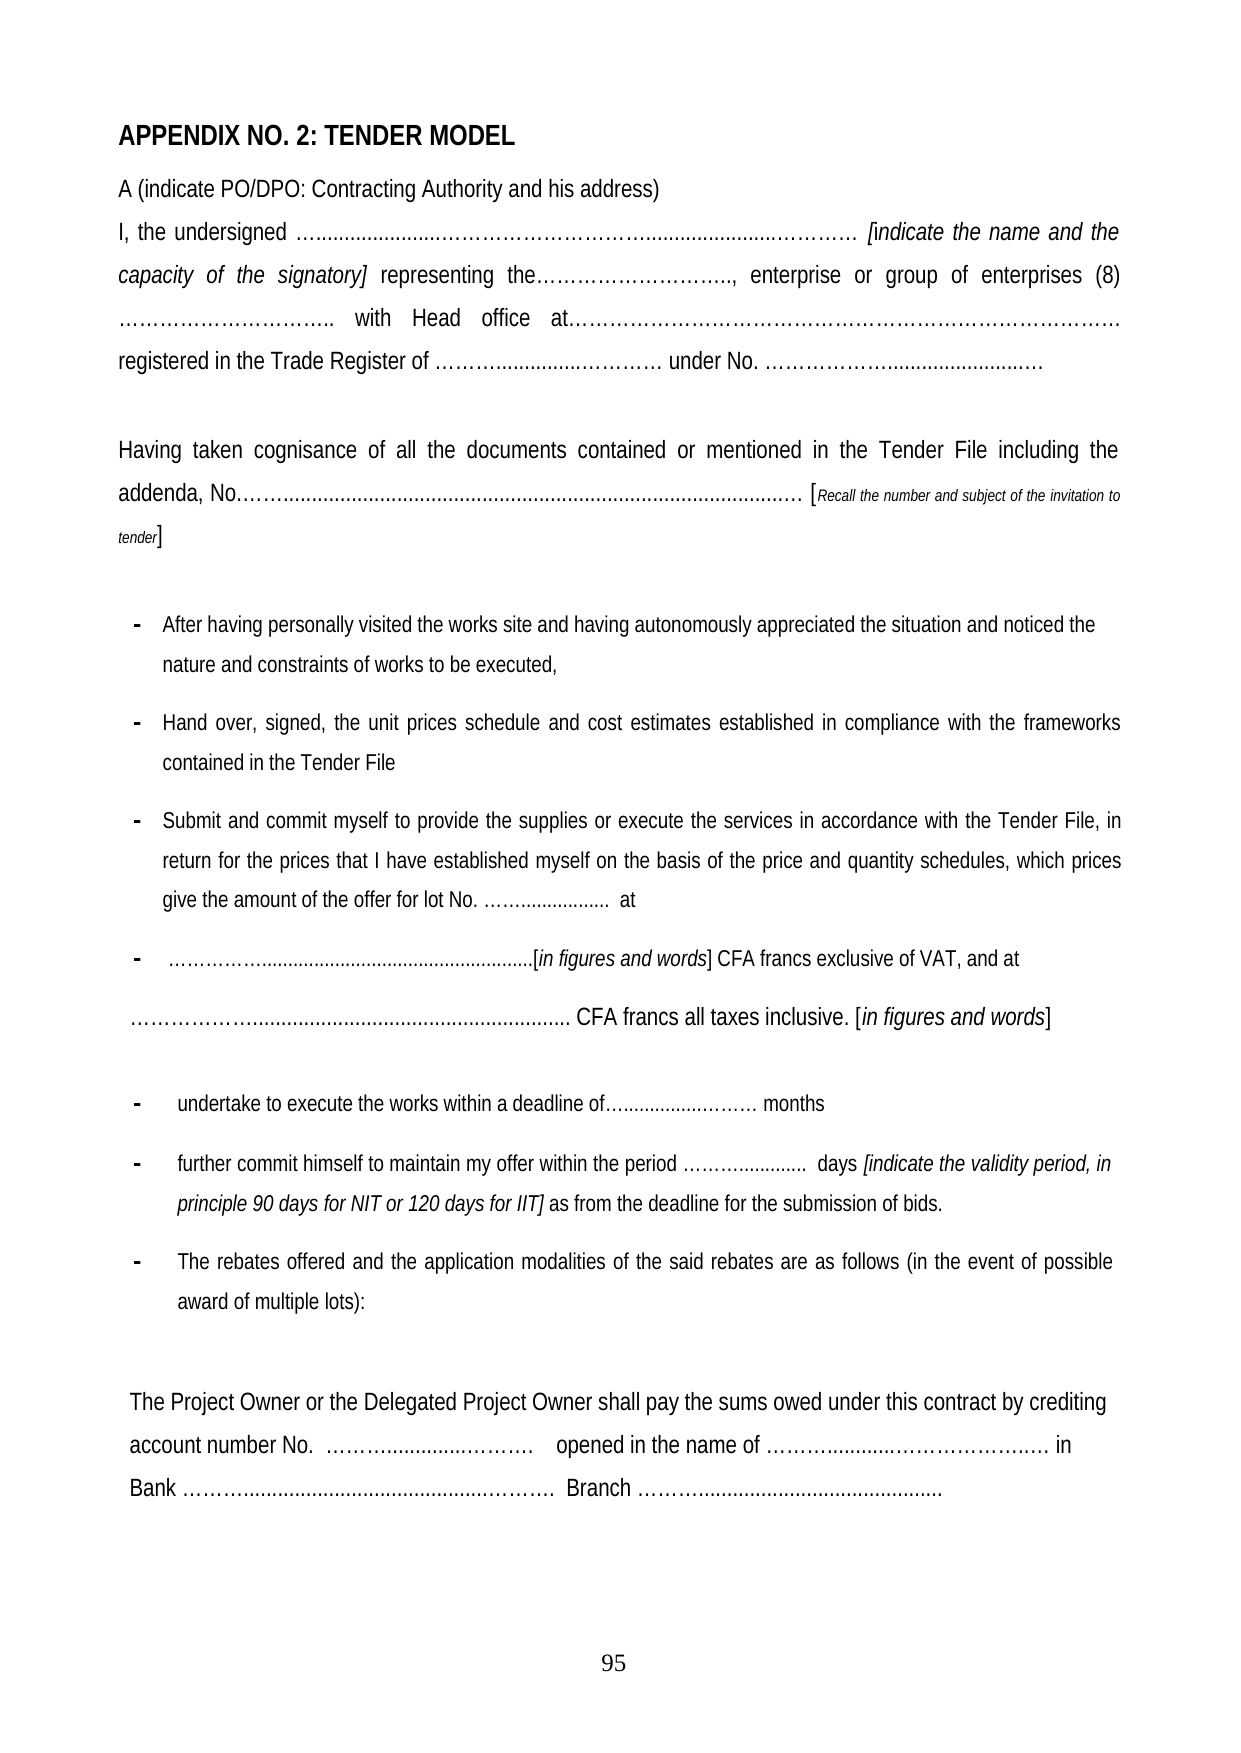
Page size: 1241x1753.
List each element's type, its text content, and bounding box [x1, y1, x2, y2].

list further commit himself to maintain my offer within the period ………............. days [indicate the validity period, in principle 90 days for NIT or 120 days for IIT] as from the deadline for the submission of bids. [133, 1148, 1113, 1216]
text A (indicate PO/DPO: Contracting Authority and his address) [118, 174, 1122, 203]
text ………………........................................................ CFA francs all taxes inclusive. [in figures and words] [129, 1002, 1113, 1031]
list Submit and commit myself to provide the supplies or execute the services in accordance with the Tender File, in return for the prices that I have established myself on the basis of the price and quantity schedules, which prices give the amount of the offer for lot No. ……................. at [133, 805, 1122, 913]
text APPENDIX NO. 2: TENDER MODEL [118, 118, 1122, 152]
text The Project Owner or the Delegated Project Owner shall pay the sums owed under this contract by crediting account number No. ………..............………. opened in the name of ………............………………..… in Bank ………...........................................………. Branch ………........................................... [129, 1387, 1124, 1501]
list Hand over, signed, the unit prices schedule and cost estimates established in compliance with the frameworks contained in the Tender File [133, 707, 1122, 775]
text I, the undersigned …......................………………………….......................………… [indicate the name and the capacity of the signatory] representing the……………………….., enterprise or group of enterprises (8)………………………….. with Head office at……………………………………………………………………… registered in the Trade Register of ………...............………… under No. ………………........................… [118, 217, 1122, 375]
list undertake to execute the works within a deadline of…...............……… months [133, 1088, 1113, 1117]
list After having personally visited the works site and having autonomously appreciated the situation and noticed the nature and constraints of works to be executed, [133, 609, 1122, 677]
list The rebates offered and the application modalities of the said rebates are as follows (in the event of possible award of multiple lots): [133, 1246, 1113, 1314]
list ……………....................................................[in figures and words] CFA francs exclusive of VAT, and at [133, 943, 1122, 971]
text Having taken cognisance of all the documents contained or mentioned in the Tender File including the addenda, No.……........................................................................................… [Recall the number and subject of the invitation to tender] [118, 435, 1122, 549]
